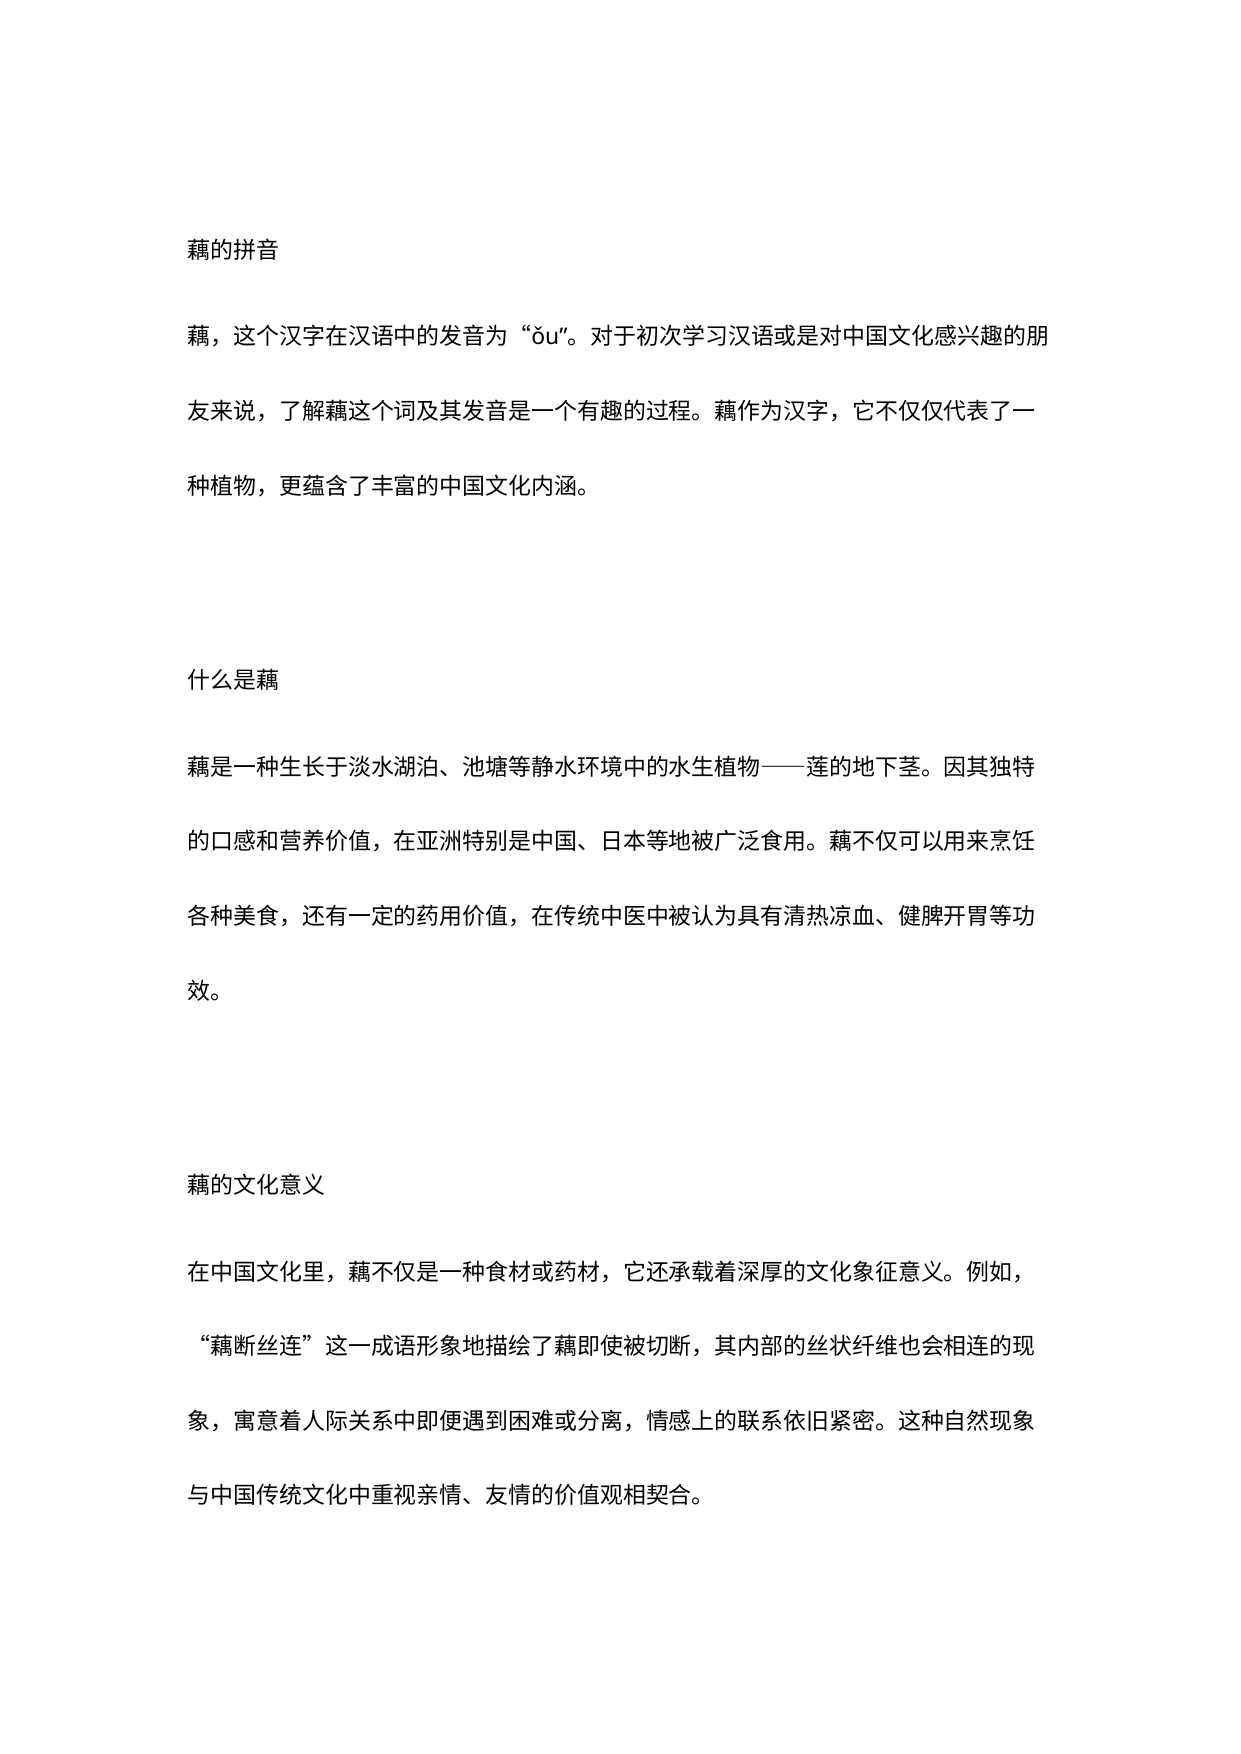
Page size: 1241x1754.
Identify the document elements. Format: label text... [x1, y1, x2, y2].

text 在中国文化里，藕不仅是一种食材或药材，它还承载着深厚的文化象征意义。例如，“藕断丝连”这一成语形象地描绘了藕即使被切断，其内部的丝状纤维也会相连的现象，寓意着人际关系中即便遇到困难或分离，情感上的联系依旧紧密。这种自然现象与中国传统文化中重视亲情、友情的价值观相契合。 [187, 1237, 1053, 1527]
text 什么是藕 [187, 646, 1053, 711]
text 藕，这个汉字在汉语中的发音为“ǒu”。对于初次学习汉语或是对中国文化感兴趣的朋友来说，了解藕这个词及其发音是一个有趣的过程。藕作为汉字，它不仅仅代表了一种植物，更蕴含了丰富的中国文化内涵。 [187, 302, 1053, 517]
text 藕的拼音 [187, 216, 1053, 281]
text 藕是一种生长于淡水湖泊、池塘等静水环境中的水生植物——莲的地下茎。因其独特的口感和营养价值，在亚洲特别是中国、日本等地被广泛食用。藕不仅可以用来烹饪各种美食，还有一定的药用价值，在传统中医中被认为具有清热凉血、健脾开胃等功效。 [187, 733, 1053, 1022]
text 藕的文化意义 [187, 1151, 1053, 1216]
